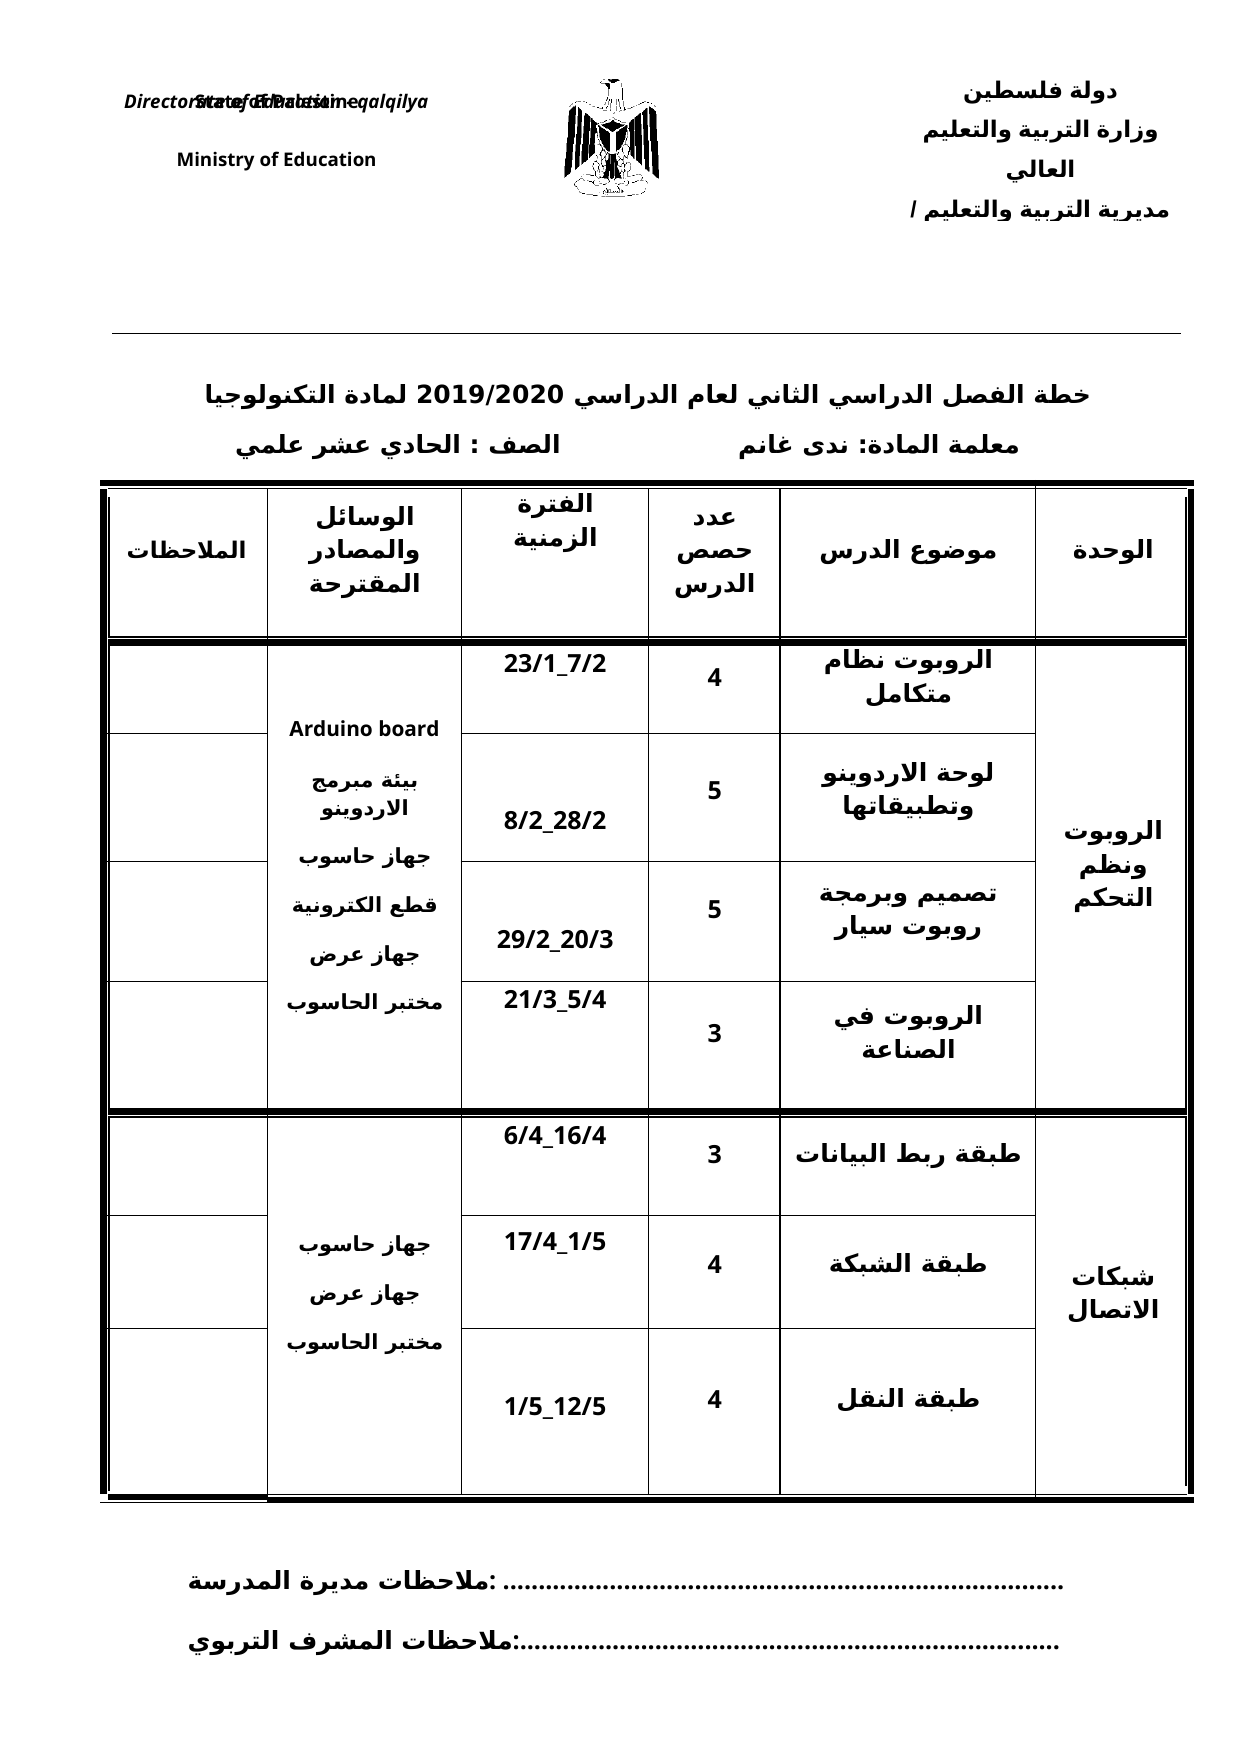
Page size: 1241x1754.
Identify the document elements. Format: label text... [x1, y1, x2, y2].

table_cell جهاز حاسوب جهاز عرض مختبر الحاسوب [268, 1118, 461, 1494]
table_cell 4 [649, 1329, 779, 1494]
table_cell 5 [649, 862, 779, 981]
table_cell [110, 1216, 267, 1328]
table_cell طبقة الشبكة [781, 1216, 1035, 1328]
table_cell طبقة ربط البيانات [781, 1118, 1035, 1214]
table_cell [110, 982, 267, 1108]
table_cell 4 [649, 1216, 779, 1328]
table_header الوحدة [1036, 486, 1190, 636]
table_cell 1/5_12/5 [462, 1329, 648, 1494]
table_cell تصميم وبرمجة روبوت سيار [781, 862, 1035, 981]
table_cell [110, 1118, 267, 1214]
table_cell شبكات الاتصال [1036, 1108, 1188, 1494]
table_cell 6/4_16/4 [462, 1118, 648, 1214]
table_cell 3 [649, 1118, 779, 1214]
table_cell [110, 734, 267, 861]
table_cell الروبوت ونظم التحكم [1036, 646, 1185, 1108]
table_cell 8/2_28/2 [462, 734, 648, 861]
table_cell [110, 646, 267, 733]
text ملاحظات المشرف التربوي:............................................................................ [187, 1623, 1107, 1657]
table_cell لوحة الاردوينو وتطبيقاتها [781, 734, 1035, 861]
table_header موضوع الدرس [781, 489, 1035, 636]
table_cell 4 [649, 646, 779, 733]
table_header الوسائل والمصادر المقترحة [268, 489, 461, 636]
text Directorate of Education - qalqilya [74, 78, 479, 116]
table_cell 3 [649, 982, 779, 1108]
picture [562, 77, 661, 199]
text الصف : الحادي عشر علمي معلمة المادة: ندى غانم [134, 430, 1172, 459]
table_header الفترة الزمنية [462, 489, 648, 636]
text Ministry of Education [74, 137, 479, 174]
table_cell 29/2_20/3 [462, 862, 648, 981]
table_cell 17/4_1/5 [462, 1216, 648, 1328]
table_cell Arduino board بيئة مبرمج الاردوينو جهاز حاسوب قطع الكترونية جهاز عرض مختبر الحاسوب [268, 646, 461, 1108]
text ملاحظات مديرة المدرسة: ............................................................................... [187, 1563, 1107, 1597]
table_cell [110, 862, 267, 981]
table_cell 21/3_5/4 [462, 982, 648, 1108]
table_cell [107, 1329, 267, 1494]
table_cell الروبوت نظام متكامل [781, 646, 1035, 733]
table_cell 23/1_7/2 [462, 646, 648, 733]
table_cell طبقة النقل [781, 1329, 1035, 1494]
table_cell 5 [649, 734, 779, 861]
text خطة الفصل الدراسي الثاني لعام الدراسي 2019/2020 لمادة التكنولوجيا [187, 380, 1107, 409]
table_header عدد حصص الدرس [649, 489, 779, 636]
table_header الملاحظات [105, 486, 267, 636]
table_cell الروبوت في الصناعة [781, 982, 1035, 1108]
